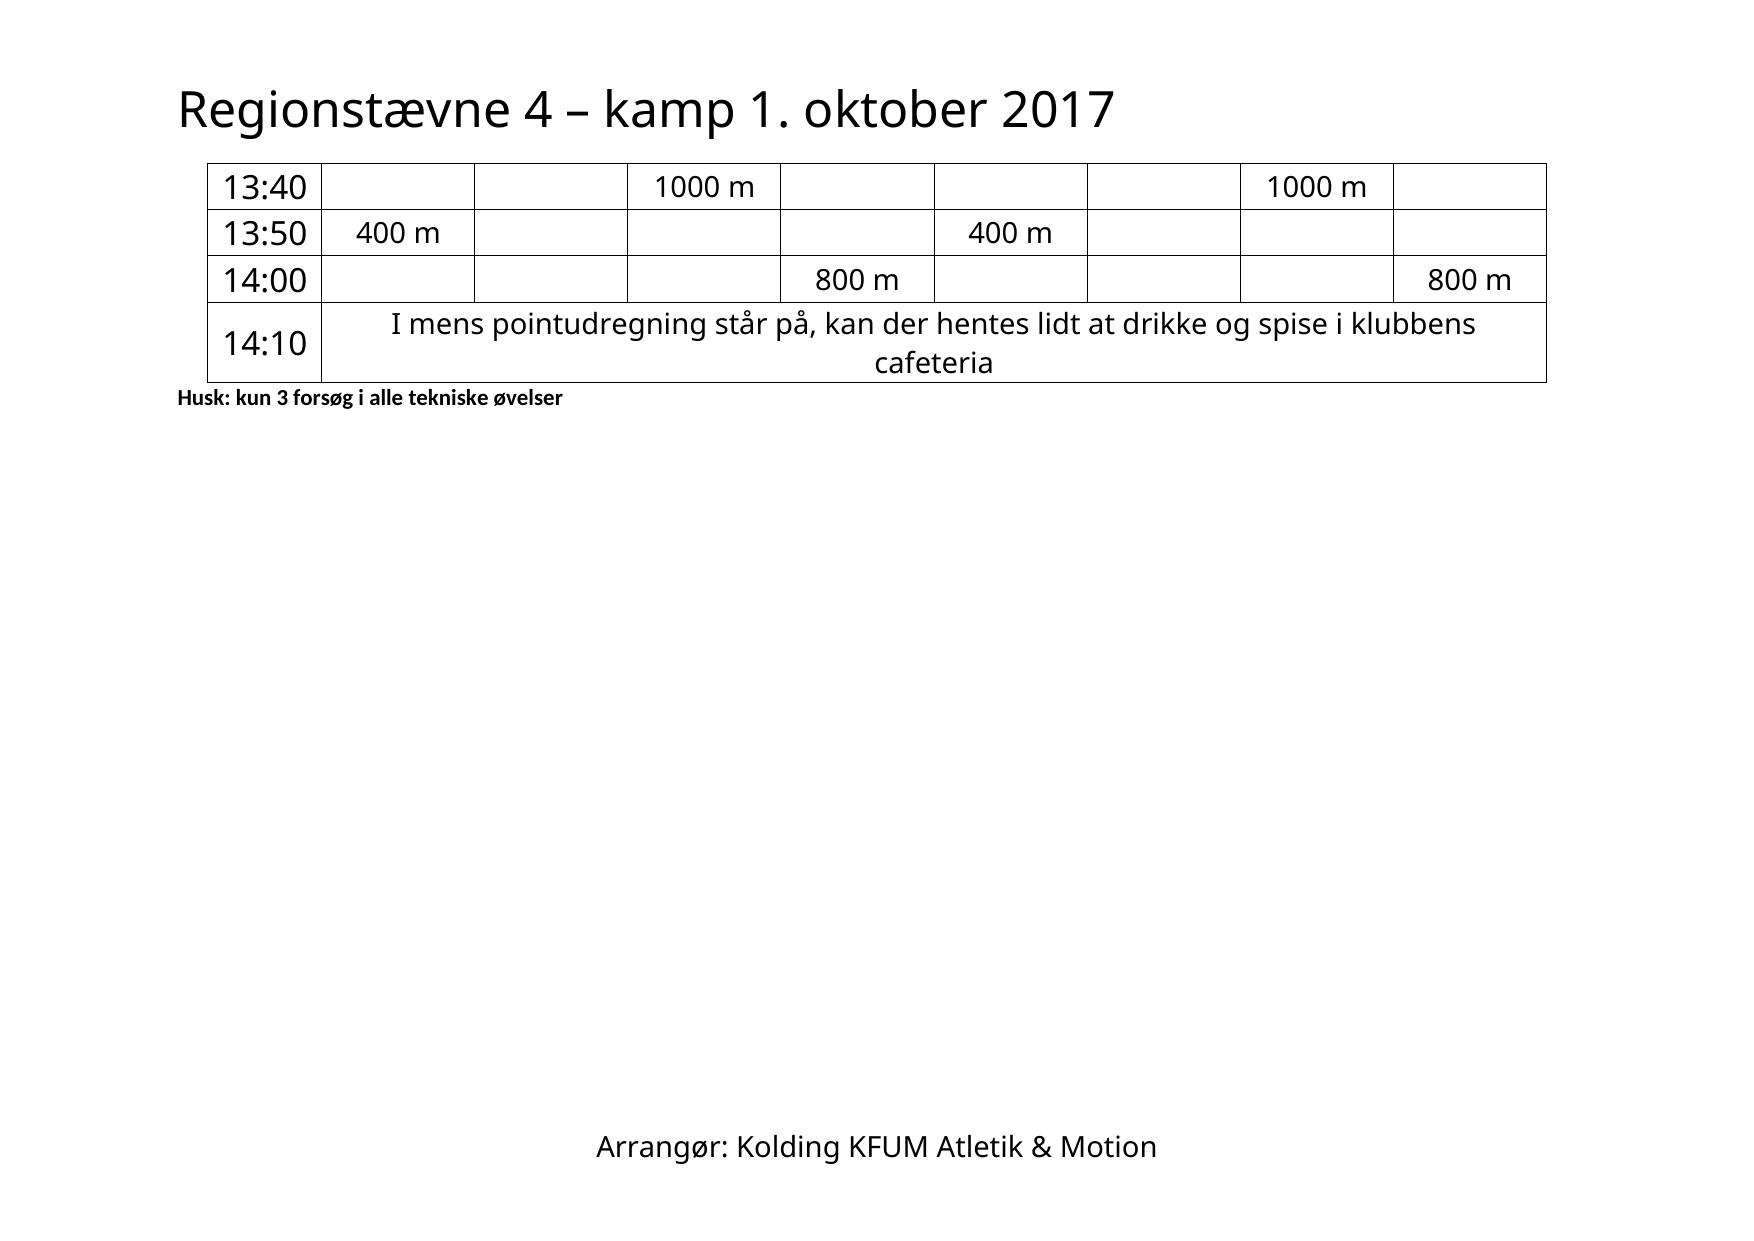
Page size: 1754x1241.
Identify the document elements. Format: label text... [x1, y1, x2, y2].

table_cell [781, 164, 934, 209]
table_cell [475, 164, 627, 209]
table_cell [628, 210, 780, 255]
table_cell [475, 256, 627, 302]
table_cell [1088, 256, 1240, 302]
table_cell [935, 164, 1087, 209]
table_cell [781, 210, 934, 255]
table_cell 1000 m [1241, 164, 1393, 209]
table_cell [1088, 210, 1240, 255]
text Husk: kun 3 forsøg i alle tekniske øvelser [177, 383, 1577, 411]
table_cell [1241, 210, 1393, 255]
table_cell [322, 164, 474, 209]
table_cell 800 m [781, 256, 934, 302]
table_cell [322, 256, 474, 302]
table_cell 14:00 [208, 256, 321, 302]
table_cell 13:40 [208, 164, 321, 209]
table_cell 13:50 [208, 210, 321, 255]
table_cell I mens pointudregning står på, kan der hentes lidt at drikke og spise i klubbens cafeteria [322, 303, 1546, 382]
table_cell 400 m [322, 210, 474, 255]
table_cell [1241, 256, 1393, 302]
table_cell [1394, 164, 1546, 209]
table_cell 400 m [935, 210, 1087, 255]
table_cell [1394, 210, 1546, 255]
table_cell 1000 m [628, 164, 780, 209]
table_cell [935, 256, 1087, 302]
table_cell [628, 256, 780, 302]
table_cell [475, 210, 627, 255]
table_cell 14:10 [208, 303, 321, 382]
table_cell [1088, 164, 1240, 209]
table_cell 800 m [1394, 256, 1546, 302]
